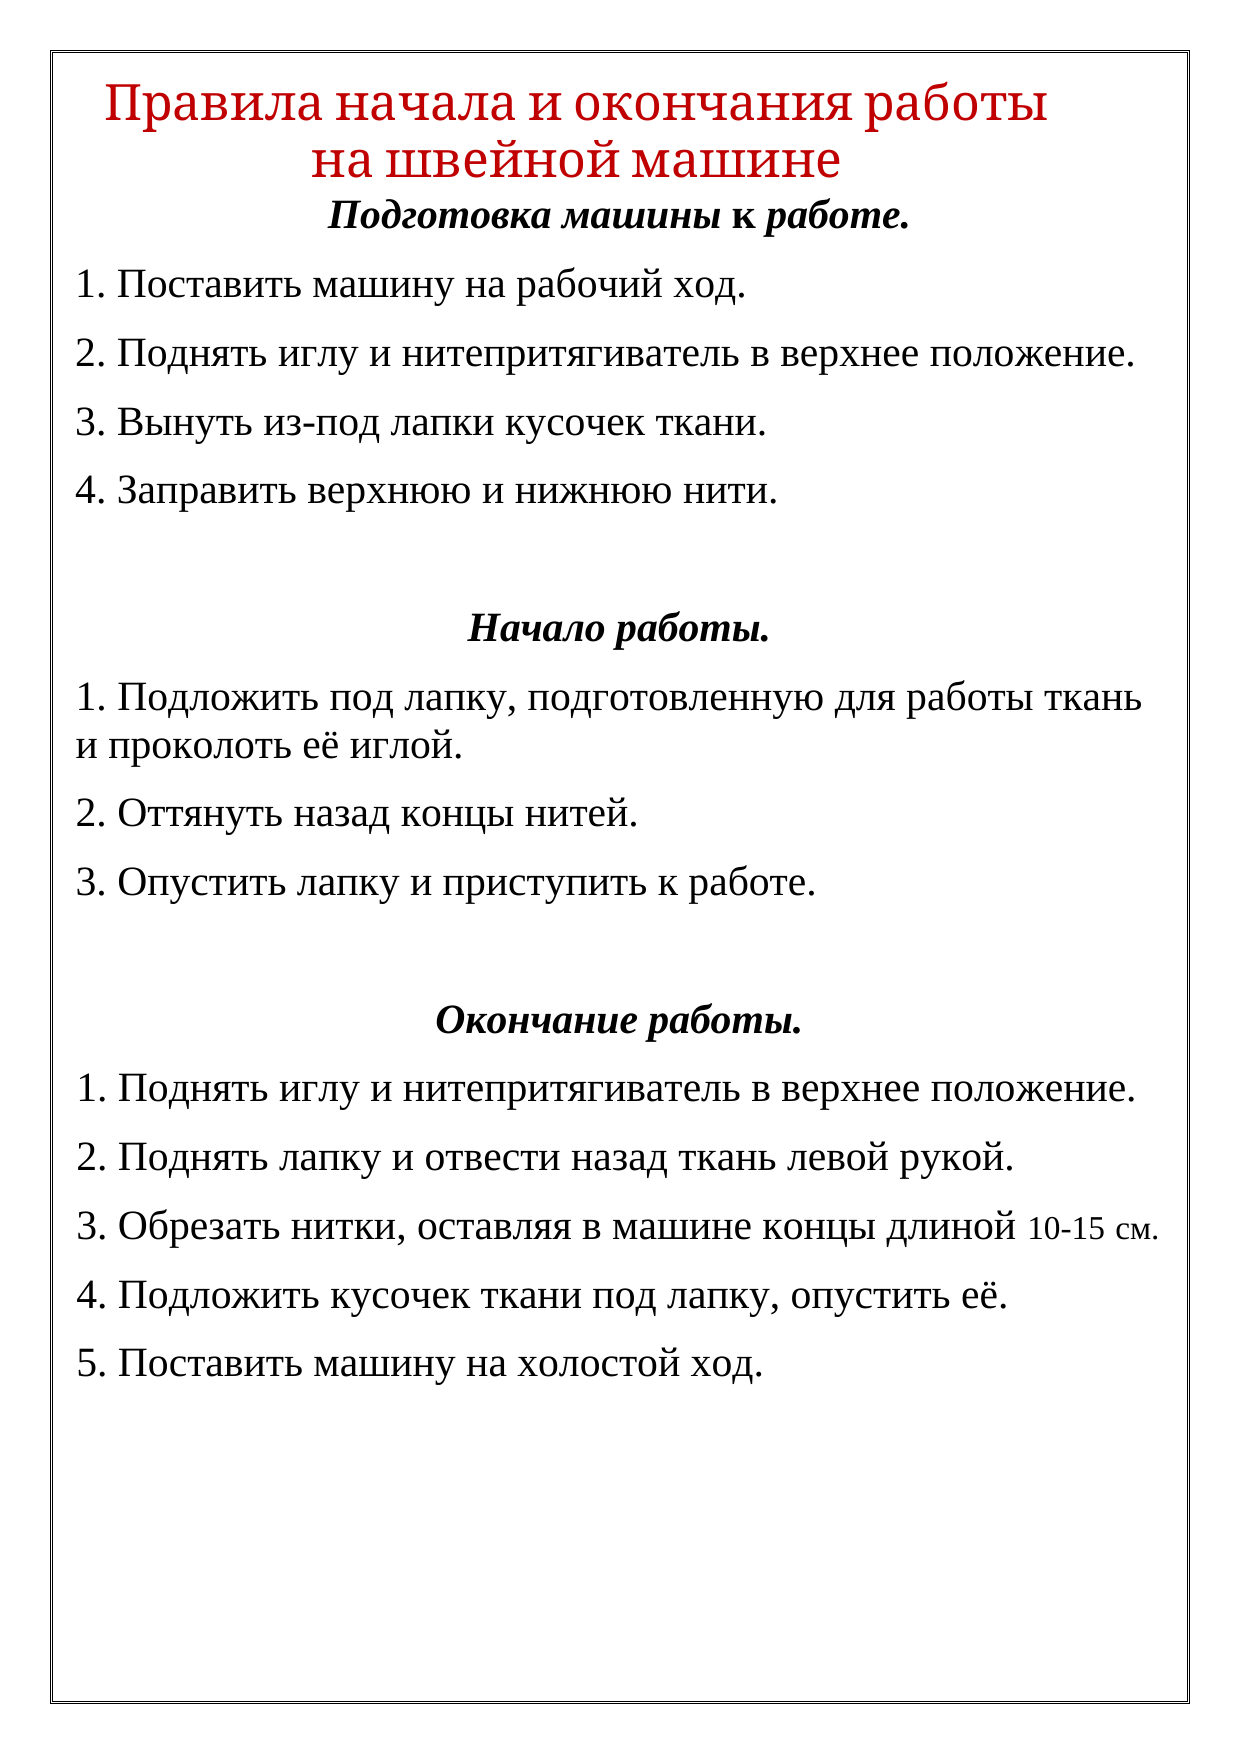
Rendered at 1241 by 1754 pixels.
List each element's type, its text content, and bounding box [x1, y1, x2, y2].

text Окончание работы. [76, 994, 1162, 1042]
text 2. Поднять иглу и нитепритягиватель в верхнее положение. [75, 327, 1163, 375]
text Начало работы. [75, 602, 1163, 650]
text Подготовка машины к работе. [75, 190, 1163, 238]
text 4. Заправить верхнюю и нижнюю нити. [75, 465, 1163, 513]
text 1. Поднять иглу и нитепритягиватель в верхнее положение. [76, 1063, 1162, 1111]
text 2. Поднять лапку и отвести назад ткань левой рукой. [76, 1132, 1162, 1179]
text 5. Поставить машину на холостой ход. [76, 1338, 982, 1386]
text 4. Подложить кусочек ткани под лапку, опустить её. [76, 1269, 1165, 1317]
text 3. Опустить лапку и приступить к работе. [75, 857, 1163, 904]
text 2. Оттянуть назад концы нитей. [75, 788, 1163, 836]
text Правила начала и окончания работы на швейной машине [90, 75, 1064, 190]
text 3. Обрезать нитки, оставляя в машине концы длиной 10-15 см. [76, 1200, 1165, 1248]
text 1. Поставить машину на рабочий ход. [75, 259, 1163, 307]
text 1. Подложить под лапку, подготовленную для работы ткань и проколоть её иглой. [75, 671, 1163, 767]
text 3. Вынуть из-под лапки кусочек ткани. [75, 396, 1163, 444]
